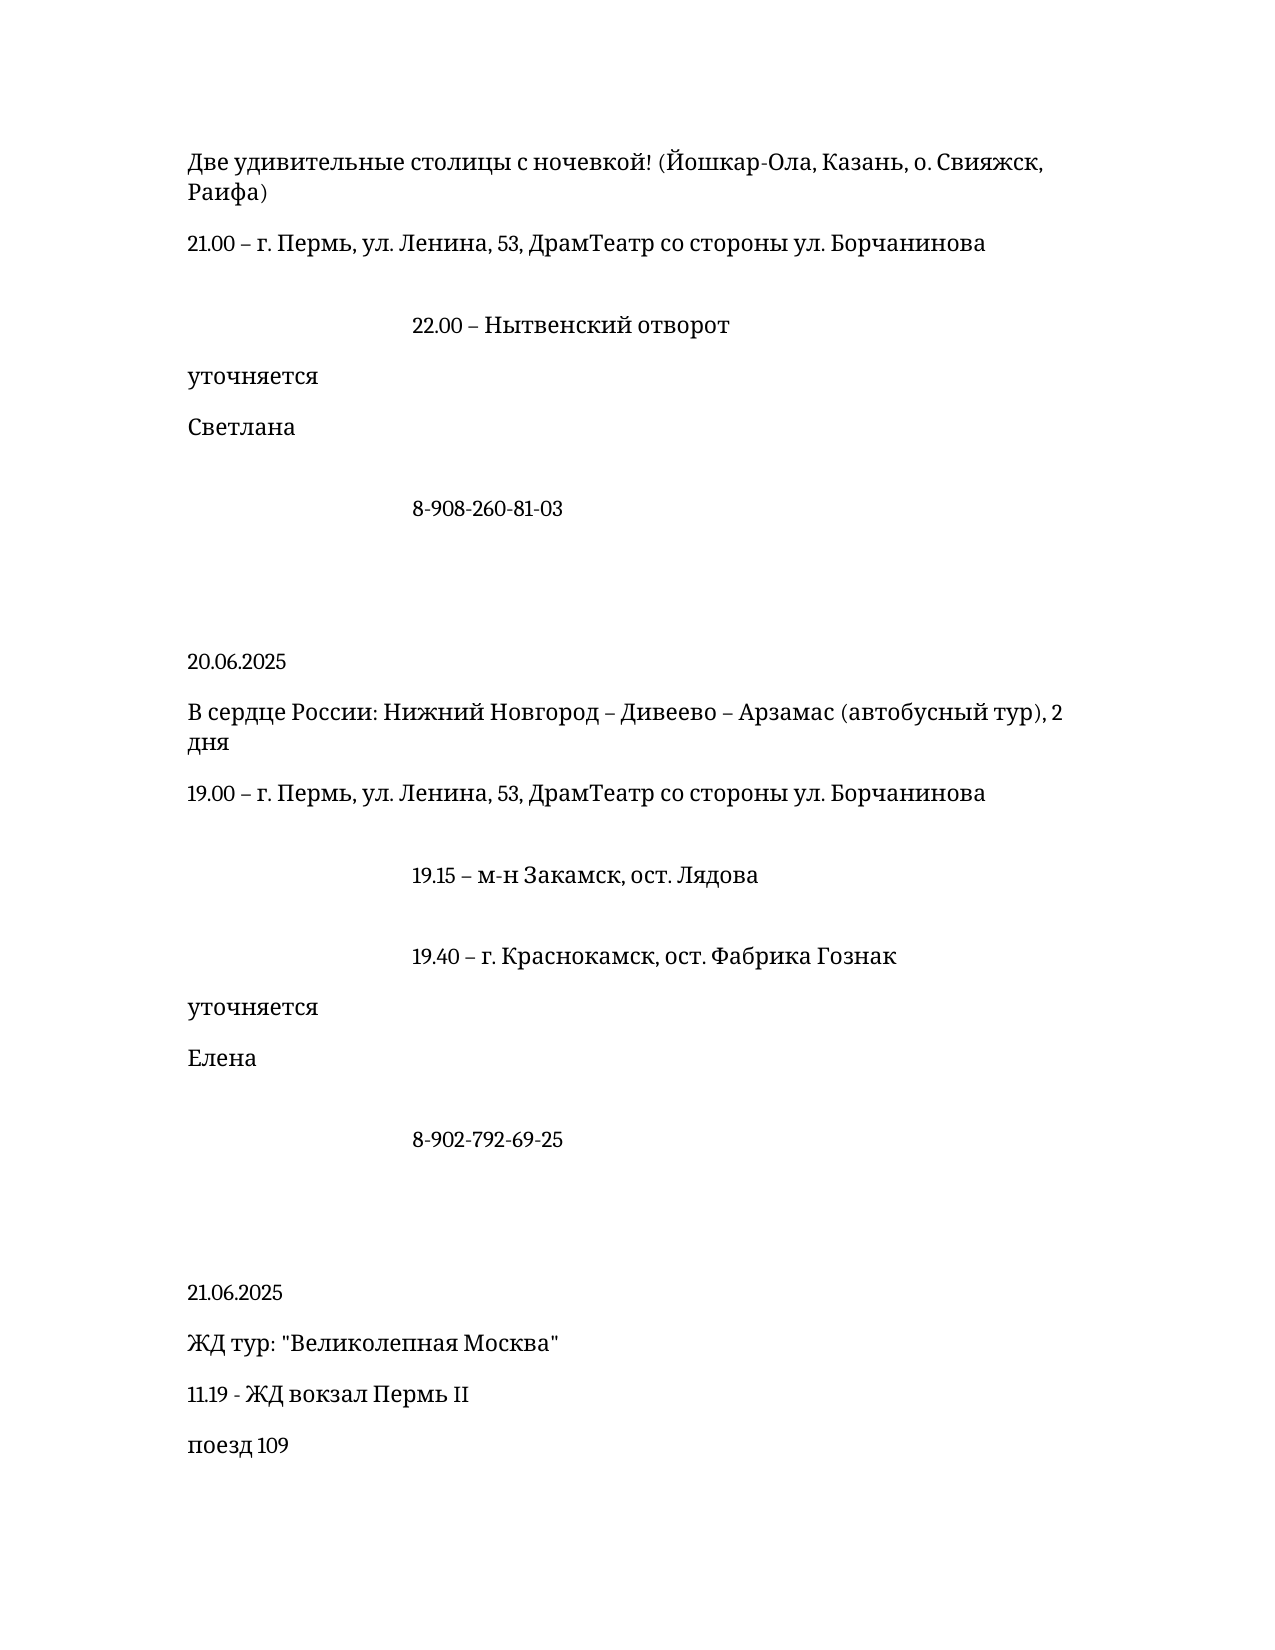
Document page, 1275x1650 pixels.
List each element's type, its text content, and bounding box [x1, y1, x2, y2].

text 19.40 – г. Краснокамск, ост. Фабрика Гознак [187, 944, 1087, 970]
text 21.00 – г. Пермь, ул. Ленина, 53, ДрамТеатр со стороны ул. Борчанинова [187, 231, 1087, 288]
text Две удивительные столицы с ночевкой! (Йошкар-Ола, Казань, о. Свияжск, Раифа) [187, 150, 1087, 207]
text 20.06.2025 [187, 649, 1087, 675]
text Светлана [187, 414, 1087, 471]
text 11.19 - ЖД вокзал Пермь II [187, 1382, 1087, 1409]
text уточняется [187, 363, 1087, 390]
text поезд 109 [187, 1433, 1087, 1460]
text 21.06.2025 [187, 1280, 1087, 1307]
text Елена [187, 1046, 1087, 1102]
text 19.00 – г. Пермь, ул. Ленина, 53, ДрамТеатр со стороны ул. Борчанинова [187, 781, 1087, 838]
text уточняется [187, 995, 1087, 1021]
text В сердце России: Нижний Новгород – Дивеево – Арзамас (автобусный тур), 2 дня [187, 700, 1087, 757]
text 22.00 – Нытвенский отворот [187, 312, 1087, 339]
text 8-908-260-81-03 [187, 496, 1087, 522]
text 19.15 – м-н Закамск, ост. Лядова [187, 862, 1087, 919]
text 8-902-792-69-25 [187, 1127, 1087, 1153]
text ЖД тур: "Великолепная Москва" [187, 1331, 1087, 1358]
